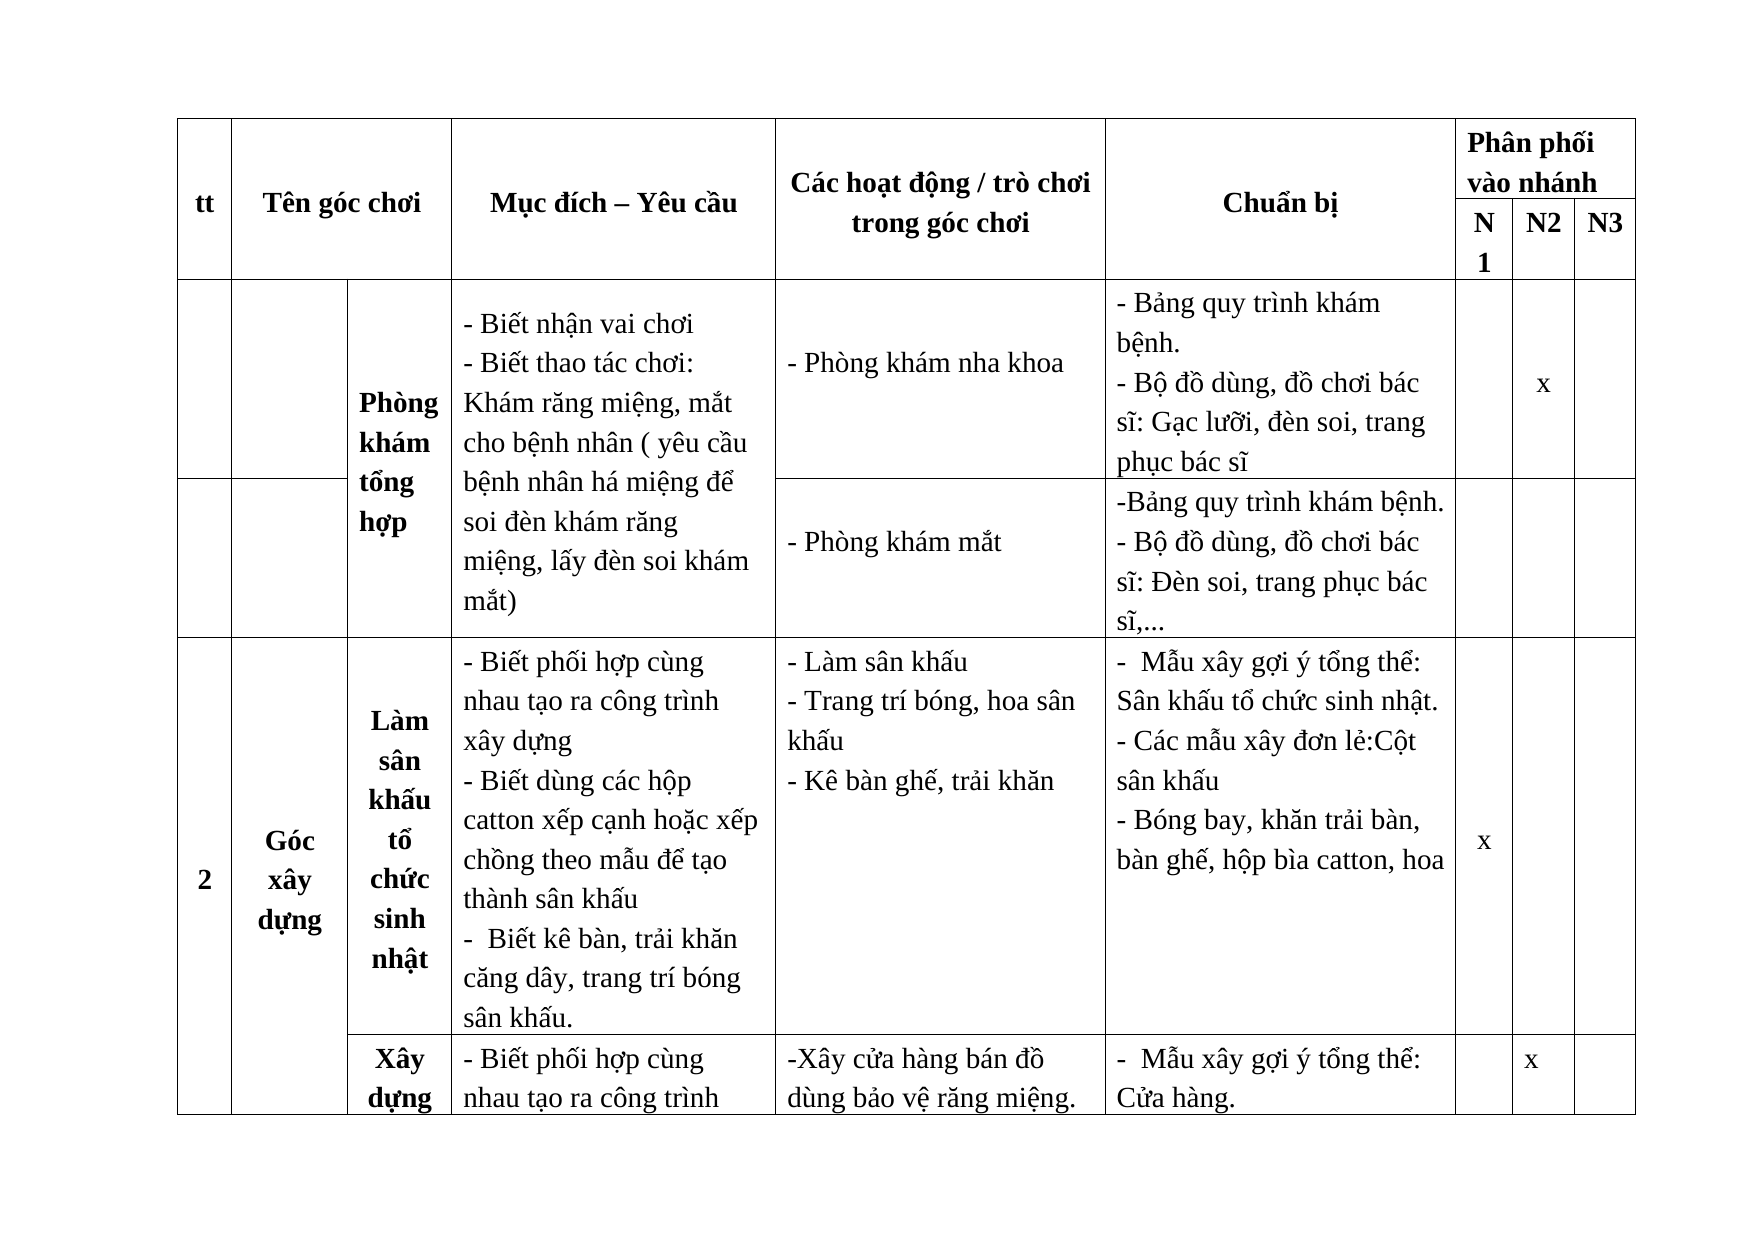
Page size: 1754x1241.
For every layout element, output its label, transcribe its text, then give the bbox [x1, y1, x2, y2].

table_cell N2 [1513, 199, 1574, 278]
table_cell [452, 1035, 775, 1114]
table_cell [178, 479, 231, 637]
table_cell x [1513, 1035, 1574, 1114]
table_cell N3 [1575, 199, 1635, 278]
table_header Mục đích – Yêu cầu [452, 119, 775, 278]
table_header Phân phối vào nhánh [1456, 119, 1635, 198]
table_cell - Biết phối hợp cùng nhau tạo ra công trình xây dựng - Biết dùng các hộp catton xếp cạnh hoặc xếp chồng theo mẫu để tạo thành sân khấu - Biết kê bàn, trải khăn căng dây, trang trí bóng sân khấu. [452, 638, 775, 1034]
table_cell 2 [178, 638, 231, 1114]
table_header Các hoạt động / trò chơi trong góc chơi [776, 119, 1105, 278]
table_cell - Mẫu xây gợi ý tổng thể: Sân khấu tổ chức sinh nhật. - Các mẫu xây đơn lẻ:Cột sân khấu - Bóng bay, khăn trải bàn, bàn ghế, hộp bìa catton, hoa [1106, 638, 1455, 1034]
table_cell - Bảng quy trình khám bệnh. - Bộ đồ dùng, đồ chơi bác sĩ: Gạc lưỡi, đèn soi, trang phục bác sĩ [1106, 280, 1455, 477]
table_cell -Bảng quy trình khám bệnh. - Bộ đồ dùng, đồ chơi bác sĩ: Đèn soi, trang phục bác sĩ,... [1106, 479, 1455, 637]
table_cell Xây dựng cửa hàng [348, 1035, 451, 1114]
table_cell Góc xây dựng [232, 638, 347, 1114]
table_cell [1456, 1035, 1512, 1114]
table_cell - Phòng khám nha khoa [776, 280, 1105, 477]
table_header tt [178, 119, 231, 278]
table_cell [1575, 638, 1635, 1034]
table_cell [1456, 479, 1512, 637]
table_cell [1575, 280, 1635, 477]
table_cell - Phòng khám mắt [776, 479, 1105, 637]
table_cell x [1456, 638, 1512, 1034]
table_cell [232, 479, 347, 637]
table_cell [1106, 1035, 1455, 1114]
table_cell N1 [1456, 199, 1512, 278]
table_cell - Biết nhận vai chơi - Biết thao tác chơi: Khám răng miệng, mắt cho bệnh nhân ( yêu cầu bệnh nhân há miệng để soi đèn khám răng miệng, lấy đèn soi khám mắt) [452, 280, 775, 637]
table_cell Làm sân khấu tổ chức sinh nhật [348, 638, 451, 1034]
table_cell [1575, 479, 1635, 637]
table_cell - Làm sân khấu - Trang trí bóng, hoa sân khấu - Kê bàn ghế, trải khăn [776, 638, 1105, 1034]
table_header Tên góc chơi [232, 119, 451, 278]
table_cell [1575, 1035, 1635, 1114]
table_cell [1513, 638, 1574, 1034]
table_cell [1456, 280, 1512, 477]
table_header Chuẩn bị [1106, 119, 1455, 278]
table_cell x [1513, 280, 1574, 477]
table_cell -Xây cửa hàng bán đồ dùng bảo vệ răng miệng. [776, 1035, 1105, 1114]
table_cell Phòng khám tổng hợp [348, 280, 451, 637]
table_cell [1513, 479, 1574, 637]
